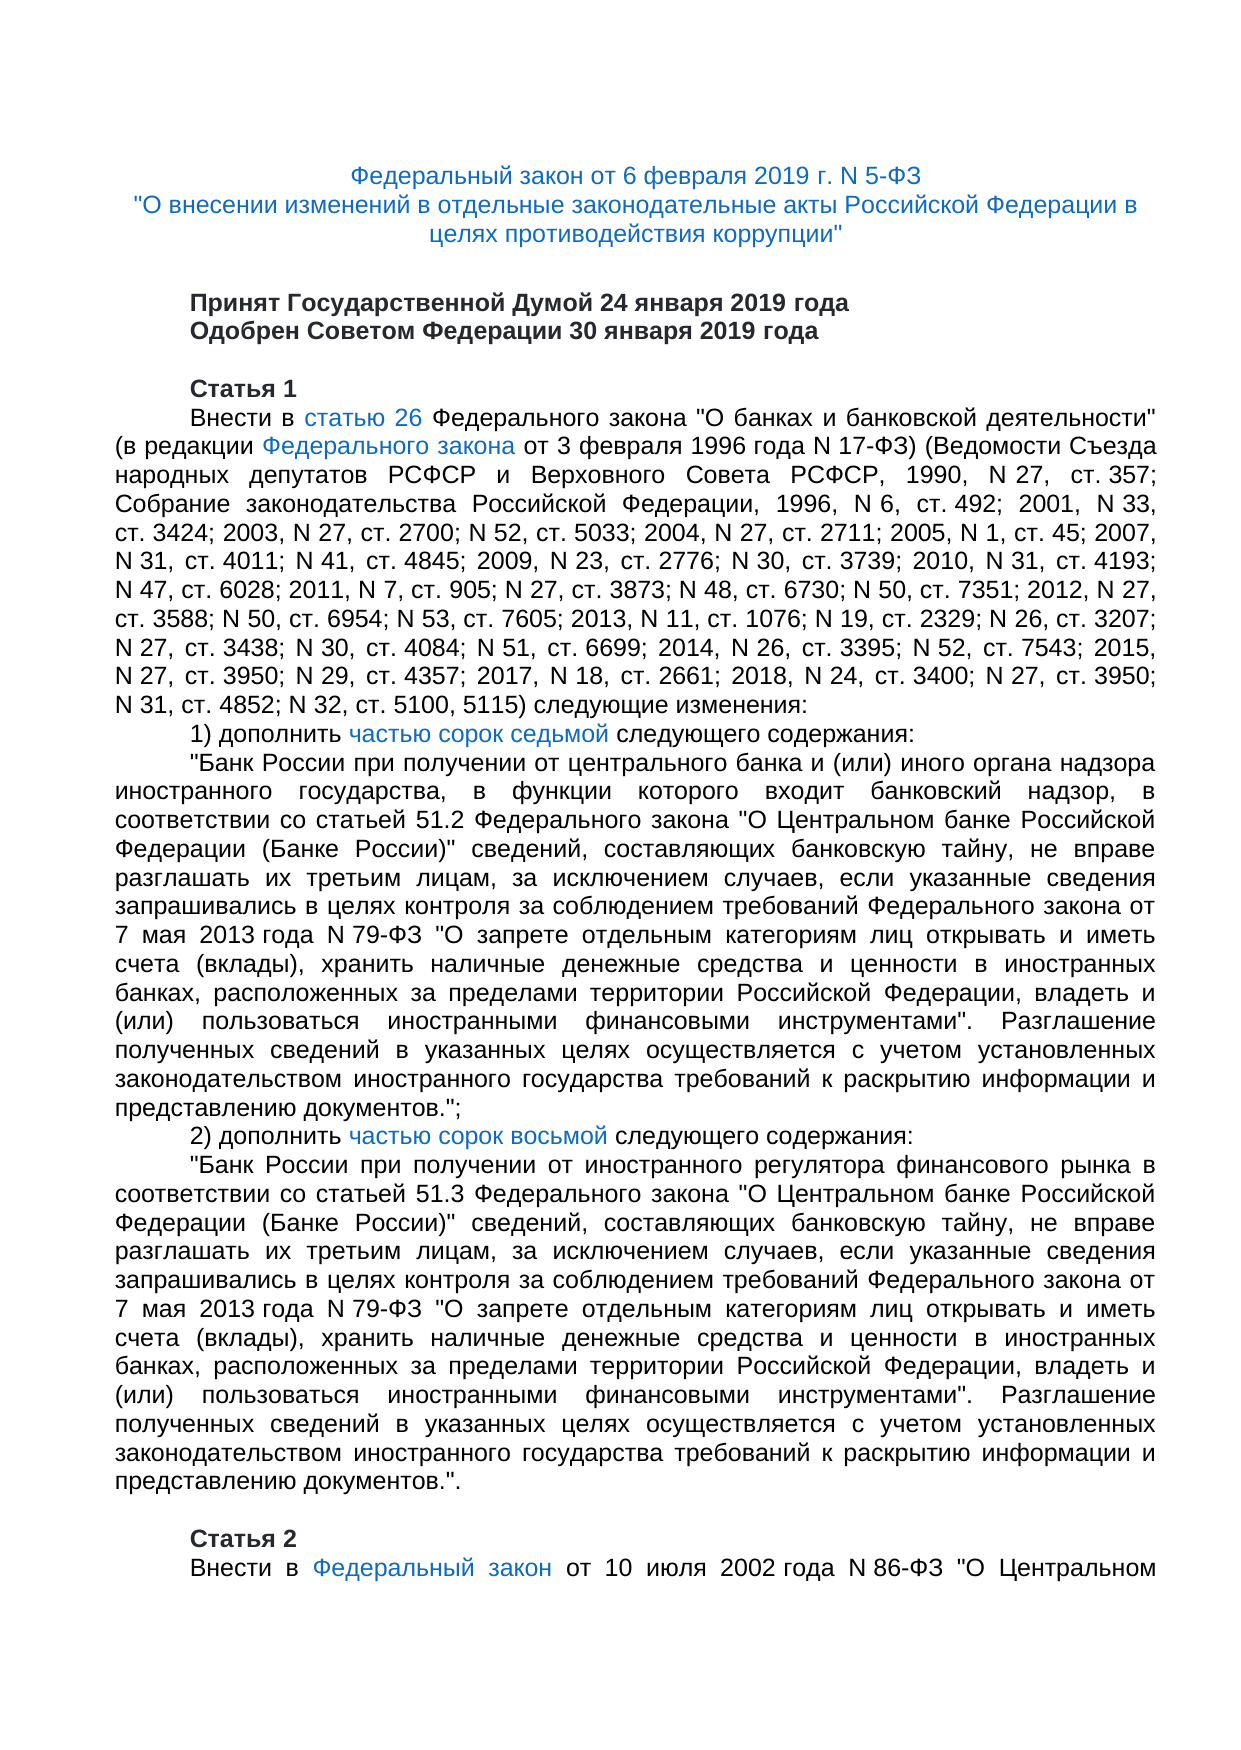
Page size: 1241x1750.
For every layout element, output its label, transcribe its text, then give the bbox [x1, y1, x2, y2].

text "Банк России при получении от иностранного регулятора финансового рынка в соответствии со статьей 51.3 Федерального закона "О Центральном банке Российской Федерации (Банке России)" сведений, составляющих банковскую тайну, не вправе разглашать их третьим лицам, за исключением случаев, если указанные сведения запрашивались в целях контроля за соблюдением требований Федерального закона от 7 мая 2013 года N 79-ФЗ "О запрете отдельным категориям лиц открывать и иметь счета (вклады), хранить наличные денежные средства и ценности в иностранных банках, расположенных за пределами территории Российской Федерации, владеть и (или) пользоваться иностранными финансовыми инструментами". Разглашение полученных сведений в указанных целях осуществляется с учетом установленных законодательством иностранного государства требований к раскрытию информации и представлению документов.". [114, 1150, 1157, 1495]
text Внести в статью 26 Федерального закона "О банках и банковской деятельности" (в редакции Федерального закона от 3 февраля 1996 года N 17-ФЗ) (Ведомости Съезда народных депутатов РСФСР и Верховного Совета РСФСР, 1990, N 27, ст. 357; Собрание законодательства Российской Федерации, 1996, N 6, ст. 492; 2001, N 33, ст. 3424; 2003, N 27, ст. 2700; N 52, ст. 5033; 2004, N 27, ст. 2711; 2005, N 1, ст. 45; 2007, N 31, ст. 4011; N 41, ст. 4845; 2009, N 23, ст. 2776; N 30, ст. 3739; 2010, N 31, ст. 4193; N 47, ст. 6028; 2011, N 7, ст. 905; N 27, ст. 3873; N 48, ст. 6730; N 50, ст. 7351; 2012, N 27, ст. 3588; N 50, ст. 6954; N 53, ст. 7605; 2013, N 11, ст. 1076; N 19, ст. 2329; N 26, ст. 3207; N 27, ст. 3438; N 30, ст. 4084; N 51, ст. 6699; 2014, N 26, ст. 3395; N 52, ст. 7543; 2015, N 27, ст. 3950; N 29, ст. 4357; 2017, N 18, ст. 2661; 2018, N 24, ст. 3400; N 27, ст. 3950; N 31, ст. 4852; N 32, ст. 5100, 5115) следующие изменения: [114, 402, 1157, 719]
text Принят Государственной Думой 24 января 2019 года [114, 287, 1157, 316]
text "Банк России при получении от центрального банка и (или) иного органа надзора иностранного государства, в функции которого входит банковский надзор, в соответствии со статьей 51.2 Федерального закона "О Центральном банке Российской Федерации (Банке России)" сведений, составляющих банковскую тайну, не вправе разглашать их третьим лицам, за исключением случаев, если указанные сведения запрашивались в целях контроля за соблюдением требований Федерального закона от 7 мая 2013 года N 79-ФЗ "О запрете отдельным категориям лиц открывать и иметь счета (вклады), хранить наличные денежные средства и ценности в иностранных банках, расположенных за пределами территории Российской Федерации, владеть и (или) пользоваться иностранными финансовыми инструментами". Разглашение полученных сведений в указанных целях осуществляется с учетом установленных законодательством иностранного государства требований к раскрытию информации и представлению документов."; [114, 747, 1157, 1121]
text 1) дополнить частью сорок седьмой следующего содержания: [114, 719, 1157, 747]
text Статья 2 [189, 1524, 1157, 1552]
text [114, 1552, 1157, 1581]
text Одобрен Советом Федерации 30 января 2019 года [114, 316, 1157, 345]
text 2) дополнить частью сорок восьмой следующего содержания: [114, 1121, 1157, 1150]
text Федеральный закон от 6 февраля 2019 г. N 5-ФЗ "О внесении изменений в отдельные законодательные акты Российской Федерации в целях противодействия коррупции" [114, 161, 1157, 247]
text Статья 1 [189, 374, 1157, 402]
